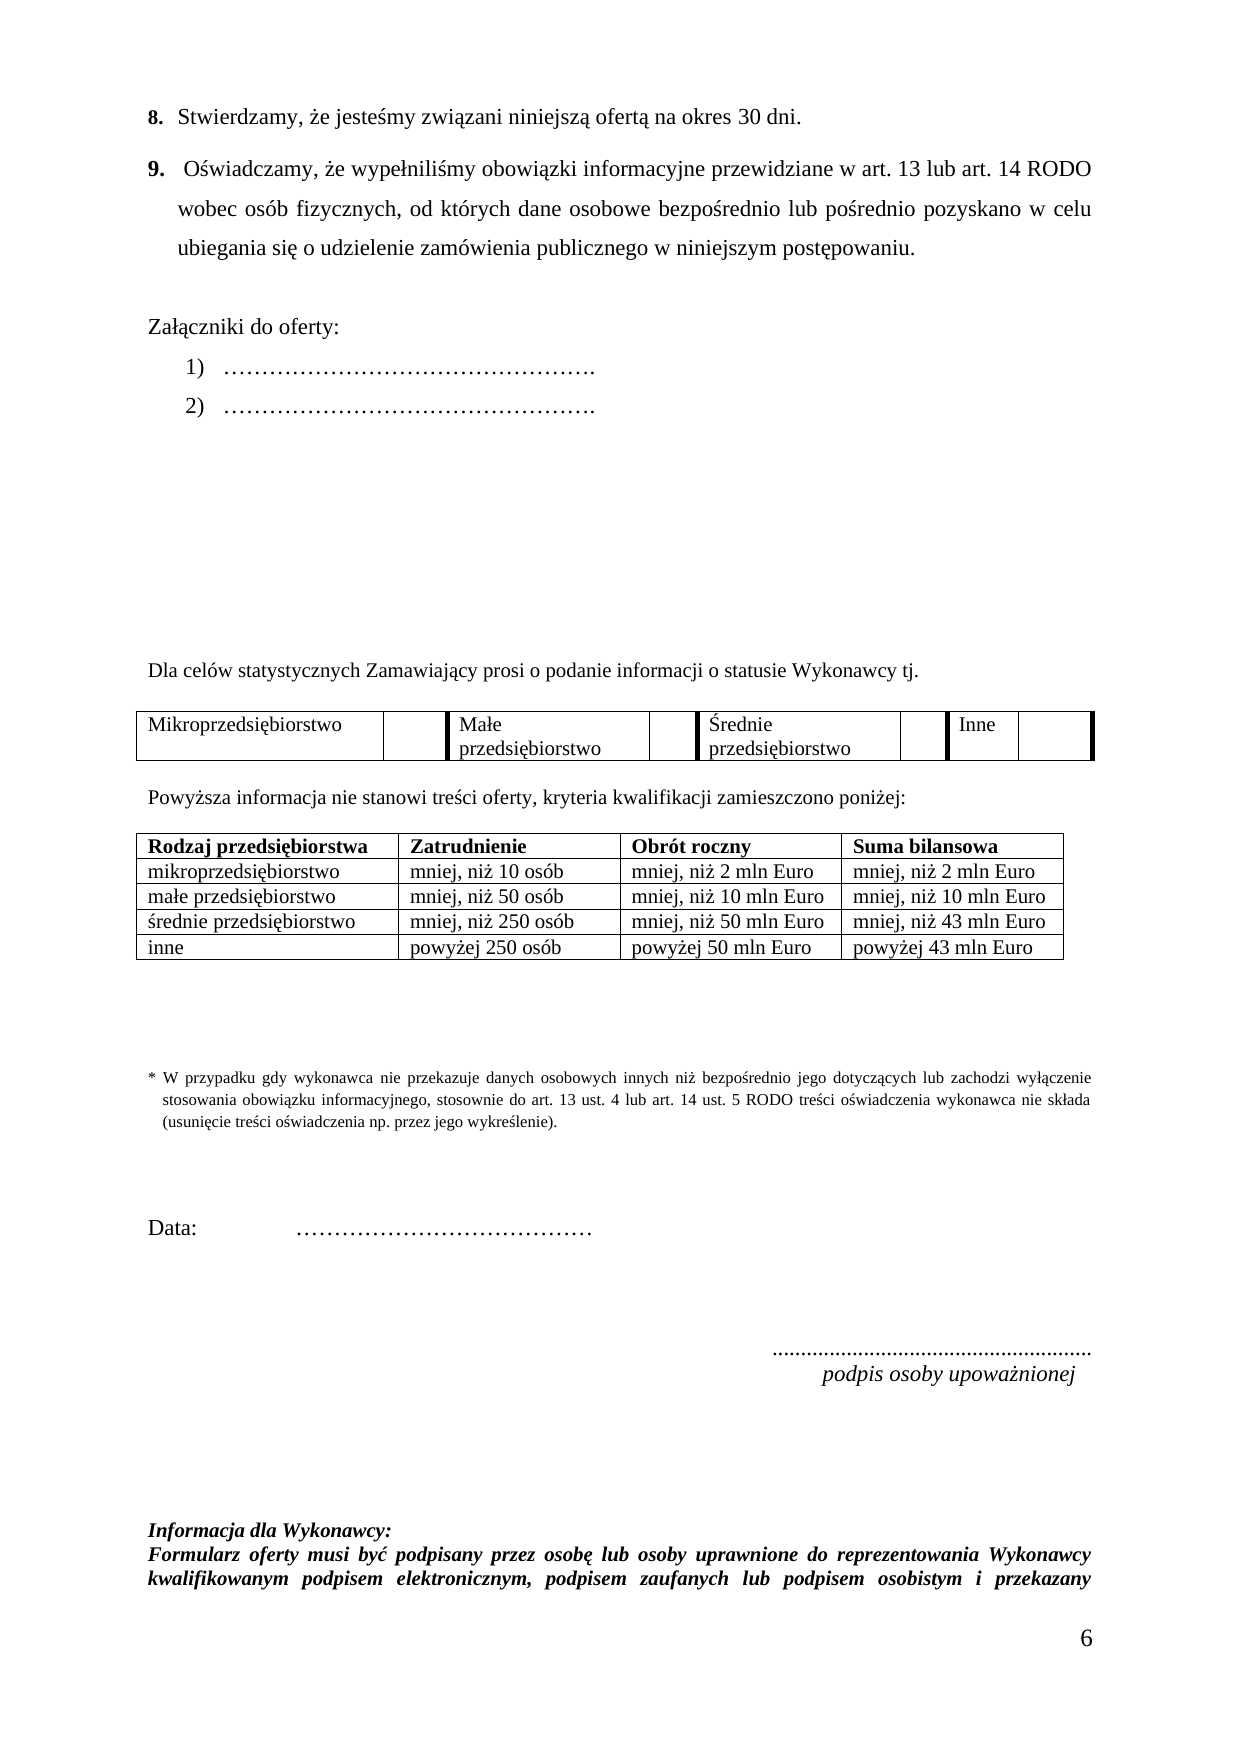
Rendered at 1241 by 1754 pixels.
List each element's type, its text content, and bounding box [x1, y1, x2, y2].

table_header Małe przedsiębiorstwo [450, 712, 649, 760]
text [148, 1542, 1093, 1590]
table_cell średnie przedsiębiorstwo [137, 910, 398, 933]
table_cell mniej, niż 2 mln Euro [621, 859, 841, 883]
table_header [384, 712, 445, 760]
text Informacja dla Wykonawcy: [148, 1518, 1093, 1542]
table_cell powyżej 43 mln Euro [842, 935, 1063, 959]
table_header Średnie przedsiębiorstwo [700, 712, 900, 760]
table_cell mniej, niż 50 mln Euro [621, 910, 841, 933]
table_cell mniej, niż 2 mln Euro [842, 859, 1063, 883]
text Dla celów statystycznych Zamawiający prosi o podanie informacji o statusie Wykonawcy tj. [148, 658, 1093, 682]
text * W przypadku gdy wykonawca nie przekazuje danych osobowych innych niż bezpośrednio jego dotyczących lub zachodzi wyłączenie stosowania obowiązku informacyjnego, stosownie do art. 13 ust. 4 lub art. 14 ust. 5 RODO treści oświadczenia wykonawca nie składa (usunięcie treści oświadczenia np. przez jego wykreślenie). [148, 1068, 1093, 1131]
table_cell powyżej 50 mln Euro [621, 935, 841, 959]
text ........................................................ [148, 1334, 1093, 1360]
table_cell mniej, niż 10 mln Euro [621, 884, 841, 908]
table_cell mikroprzedsiębiorstwo [137, 859, 398, 883]
table_header [901, 712, 945, 760]
list Oświadczamy, że wypełniliśmy obowiązki informacyjne przewidziane w art. 13 lub art. 14 RODO wobec osób fizycznych, od których dane osobowe bezpośrednio lub pośrednio pozyskano w celu ubiegania się o udzielenie zamówienia publicznego w niniejszym postępowaniu. [148, 155, 1093, 261]
list …………………………………………. [185, 392, 1093, 419]
table_header Rodzaj przedsiębiorstwa [137, 834, 398, 858]
text Data: ………………………………… [148, 1214, 1093, 1241]
text Powyższa informacja nie stanowi treści oferty, kryteria kwalifikacji zamieszczono poniżej: [148, 785, 1093, 809]
table_cell mniej, niż 250 osób [399, 910, 620, 933]
table_cell mniej, niż 50 osób [399, 884, 620, 908]
table_header Mikroprzedsiębiorstwo [137, 712, 383, 760]
table_cell mniej, niż 10 osób [399, 859, 620, 883]
list Stwierdzamy, że jesteśmy związani niniejszą ofertą na okres 30 dni. [148, 103, 1093, 130]
table_header Obrót roczny [621, 834, 841, 858]
text Załączniki do oferty: [148, 313, 1093, 340]
table_header Suma bilansowa [842, 834, 1063, 858]
table_cell powyżej 250 osób [399, 935, 620, 959]
table_header Zatrudnienie [399, 834, 620, 858]
text podpis osoby upoważnionej [148, 1360, 1093, 1387]
table_cell małe przedsiębiorstwo [137, 884, 398, 908]
table_cell inne [137, 935, 398, 959]
table_header Inne [950, 712, 1018, 760]
table_cell mniej, niż 10 mln Euro [842, 884, 1063, 908]
list …………………………………………. [185, 353, 1093, 379]
table_header [1019, 712, 1090, 760]
table_header [650, 712, 695, 760]
table_cell mniej, niż 43 mln Euro [842, 910, 1063, 933]
